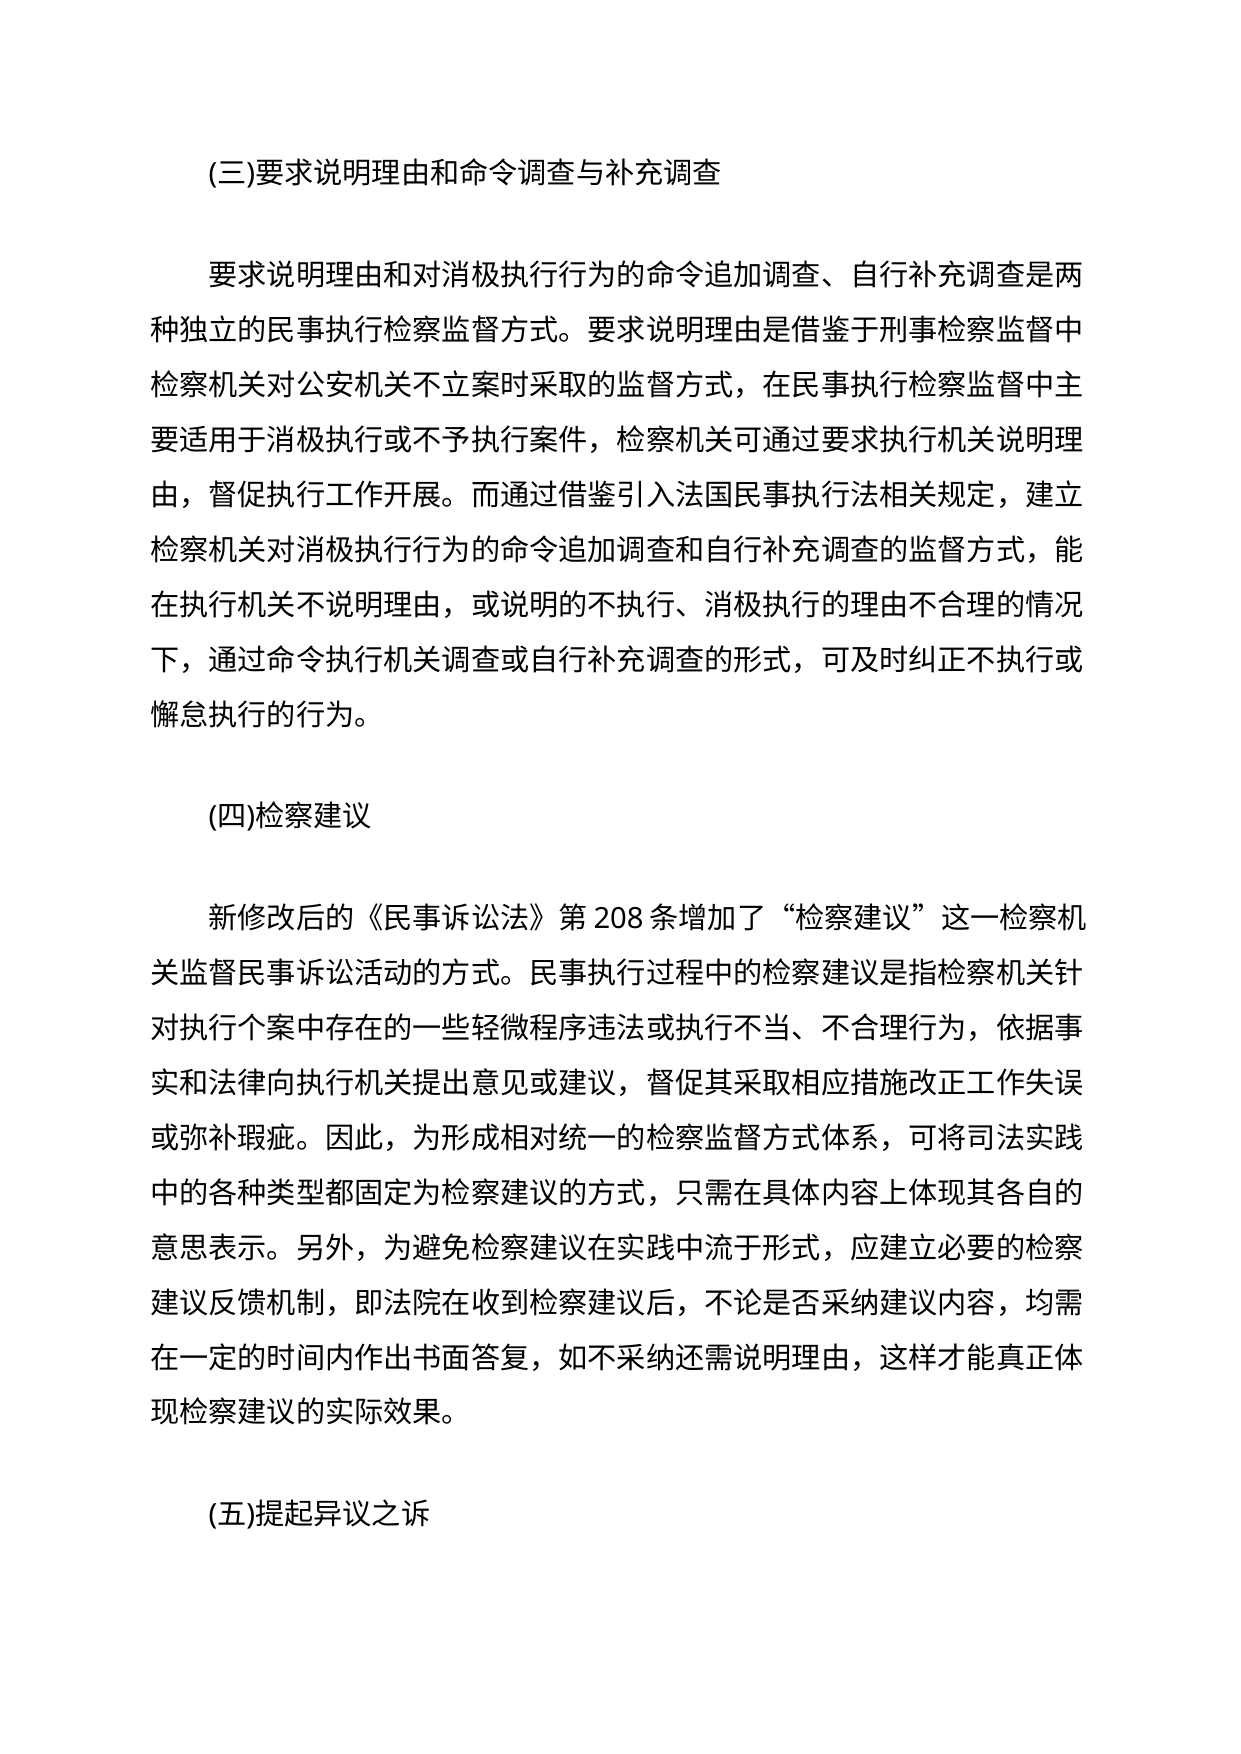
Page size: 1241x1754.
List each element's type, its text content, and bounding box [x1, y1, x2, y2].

text (三)要求说明理由和命令调查与补充调查 [150, 150, 1090, 192]
text (四)检察建议 [150, 793, 1090, 835]
text (五)提起异议之诉 [150, 1491, 1090, 1533]
text 新修改后的《民事诉讼法》第208条增加了“检察建议”这一检察机关监督民事诉讼活动的方式。民事执行过程中的检察建议是指检察机关针对执行个案中存在的一些轻微程序违法或执行不当、不合理行为，依据事实和法律向执行机关提出意见或建议，督促其采取相应措施改正工作失误或弥补瑕疵。因此，为形成相对统一的检察监督方式体系，可将司法实践中的各种类型都固定为检察建议的方式，只需在具体内容上体现其各自的意思表示。另外，为避免检察建议在实践中流于形式，应建立必要的检察建议反馈机制，即法院在收到检察建议后，不论是否采纳建议内容，均需在一定的时间内作出书面答复，如不采纳还需说明理由，这样才能真正体现检察建议的实际效果。 [150, 895, 1090, 1431]
text 要求说明理由和对消极执行行为的命令追加调查、自行补充调查是两种独立的民事执行检察监督方式。要求说明理由是借鉴于刑事检察监督中检察机关对公安机关不立案时采取的监督方式，在民事执行检察监督中主要适用于消极执行或不予执行案件，检察机关可通过要求执行机关说明理由，督促执行工作开展。而通过借鉴引入法国民事执行法相关规定，建立检察机关对消极执行行为的命令追加调查和自行补充调查的监督方式，能在执行机关不说明理由，或说明的不执行、消极执行的理由不合理的情况下，通过命令执行机关调查或自行补充调查的形式，可及时纠正不执行或懈怠执行的行为。 [150, 252, 1090, 733]
